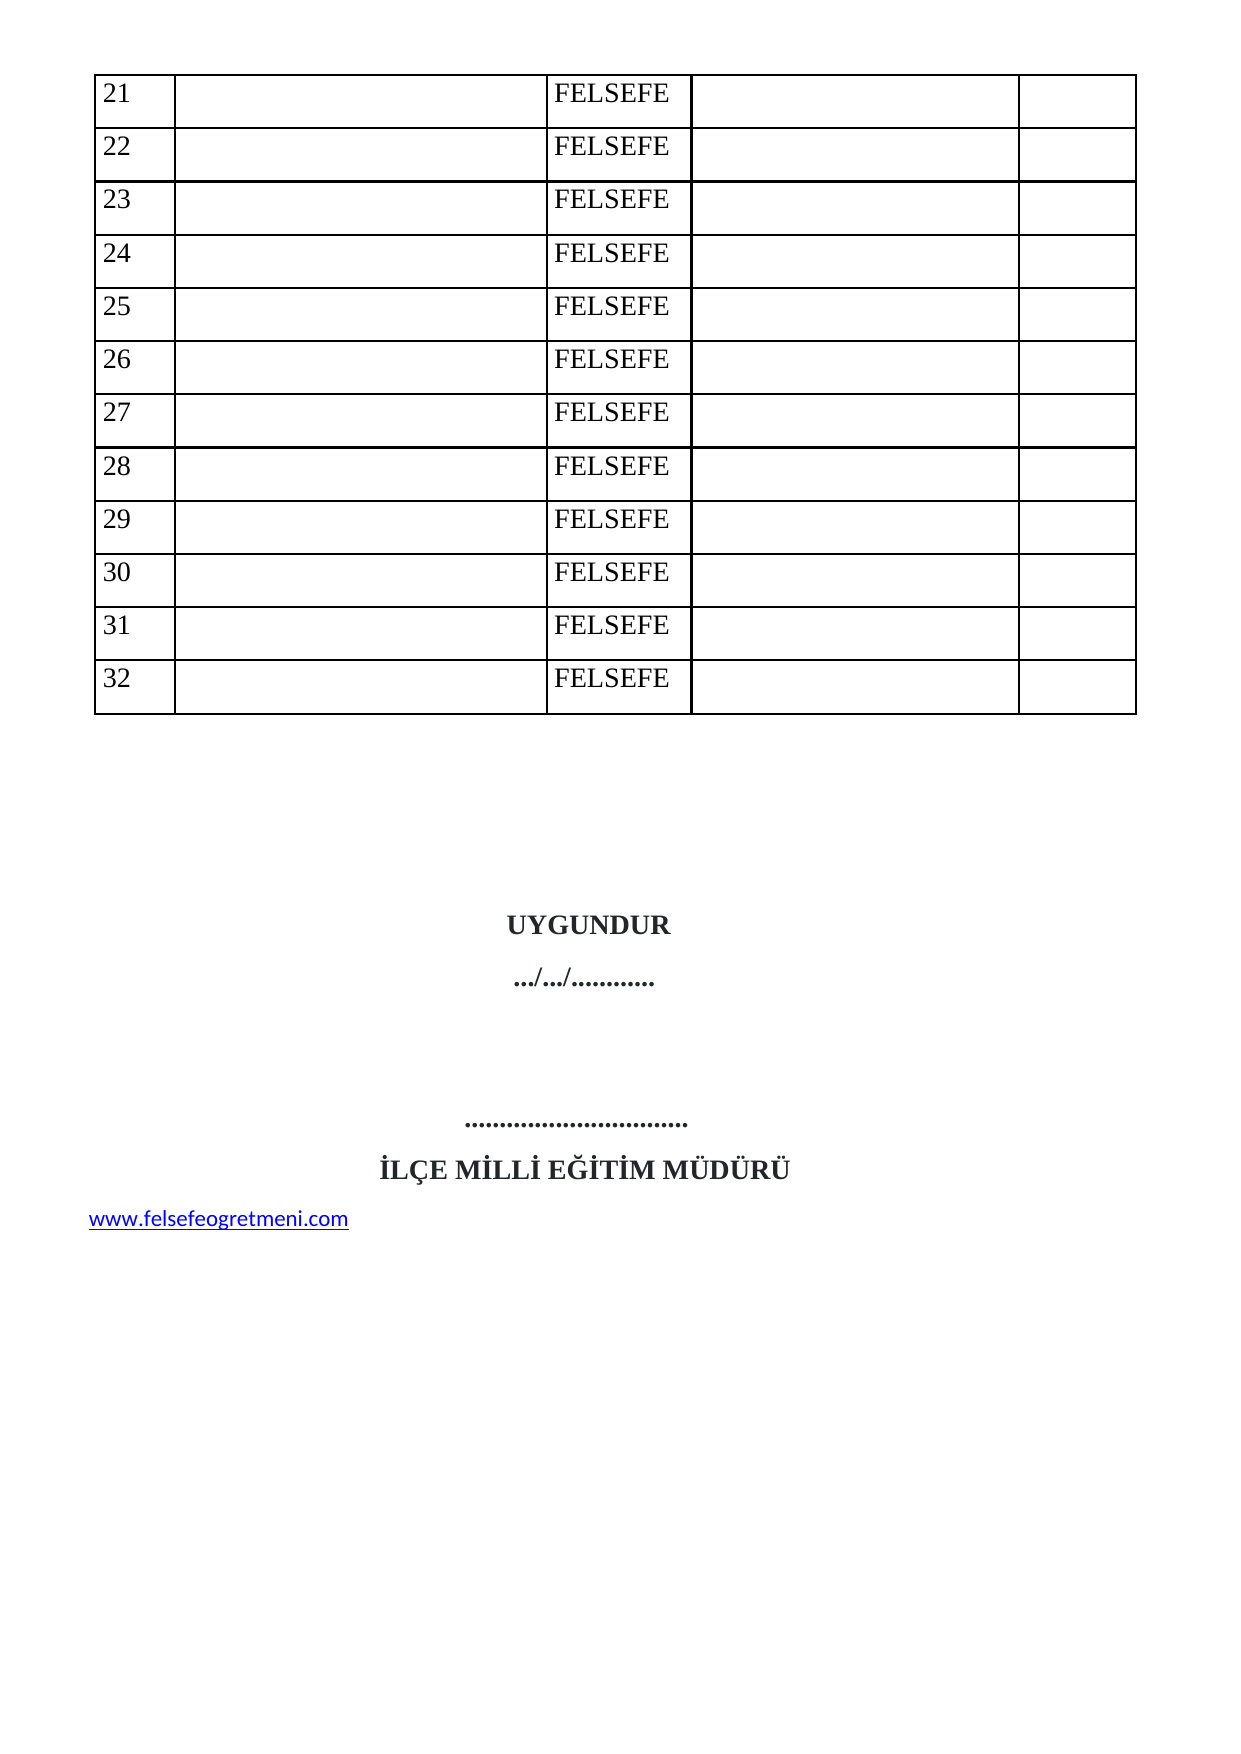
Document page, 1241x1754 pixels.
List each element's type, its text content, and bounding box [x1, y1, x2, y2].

table_cell [176, 289, 546, 340]
text ................................ [89, 1101, 1137, 1134]
table_cell [693, 449, 1018, 500]
table_cell [693, 608, 1018, 659]
table_cell [176, 395, 546, 446]
table_cell [1020, 236, 1135, 287]
table_cell 30 [96, 555, 174, 606]
table_cell [693, 502, 1018, 553]
table_cell [176, 502, 546, 553]
table_cell 24 [96, 236, 174, 287]
table_cell [176, 76, 546, 127]
table_cell 25 [96, 289, 174, 340]
table_cell FELSEFE [548, 76, 690, 127]
table_cell [693, 76, 1018, 127]
text www.felsefeogretmeni.com [89, 1204, 1137, 1232]
table_cell [1020, 183, 1135, 233]
table_cell 21 [96, 76, 174, 127]
table_cell FELSEFE [548, 395, 690, 446]
table_cell 31 [96, 608, 174, 659]
table_cell [693, 555, 1018, 606]
table_cell FELSEFE [548, 661, 690, 713]
table_cell [176, 555, 546, 606]
table_cell [1020, 502, 1135, 553]
table_cell 23 [96, 183, 174, 233]
table_cell [693, 342, 1018, 393]
table_cell FELSEFE [548, 555, 690, 606]
table_cell [1020, 449, 1135, 500]
table_cell [693, 289, 1018, 340]
text .../.../............ [89, 959, 1137, 992]
table_cell FELSEFE [548, 608, 690, 659]
table_cell [1020, 289, 1135, 340]
table_cell [693, 661, 1018, 713]
table_cell 28 [96, 449, 174, 500]
table_cell [1020, 608, 1135, 659]
table_cell FELSEFE [548, 289, 690, 340]
table_cell FELSEFE [548, 449, 690, 500]
table_cell [176, 608, 546, 659]
table_cell 22 [96, 129, 174, 180]
table_cell [1020, 395, 1135, 446]
table_cell FELSEFE [548, 183, 690, 233]
table_cell [176, 183, 546, 233]
table_cell 27 [96, 395, 174, 446]
table_cell [176, 129, 546, 180]
table_cell FELSEFE [548, 342, 690, 393]
table_cell 32 [96, 661, 174, 713]
table_cell FELSEFE [548, 502, 690, 553]
text UYGUNDUR [89, 908, 1137, 940]
table_cell FELSEFE [548, 129, 690, 180]
table_cell [1020, 342, 1135, 393]
table_cell [176, 236, 546, 287]
table_cell [1020, 555, 1135, 606]
table_cell [693, 395, 1018, 446]
table_cell [1020, 661, 1135, 713]
table_cell [176, 661, 546, 713]
table_cell 26 [96, 342, 174, 393]
table_cell [176, 342, 546, 393]
table_cell [176, 449, 546, 500]
table_cell [1020, 76, 1135, 127]
table_cell [693, 129, 1018, 180]
table_cell [693, 183, 1018, 233]
table_cell 29 [96, 502, 174, 553]
table_cell FELSEFE [548, 236, 690, 287]
table_cell [1020, 129, 1135, 180]
text İLÇE MİLLİ EĞİTİM MÜDÜRÜ [89, 1153, 1137, 1185]
table_cell [693, 236, 1018, 287]
